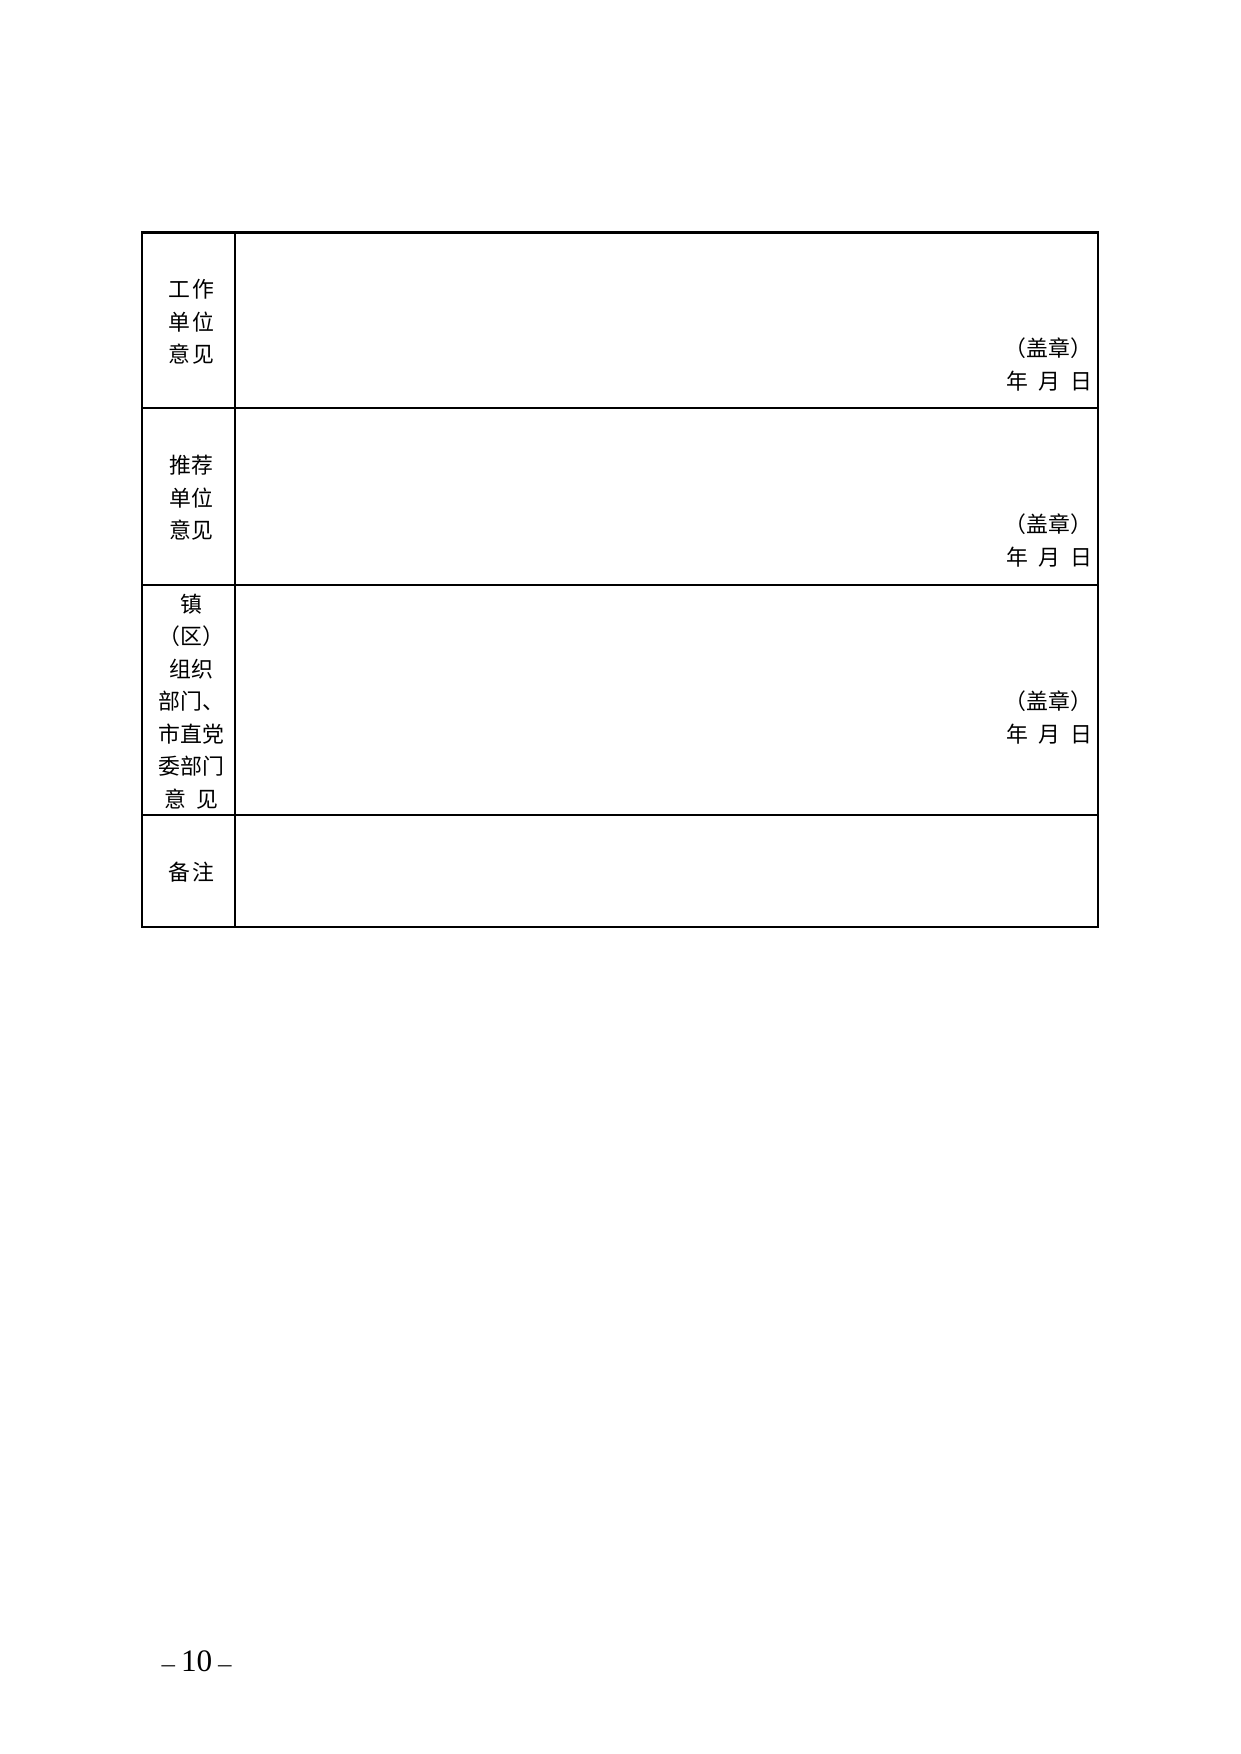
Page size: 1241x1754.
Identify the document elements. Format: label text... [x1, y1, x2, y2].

table_cell 备注 [143, 816, 234, 926]
table_cell 镇（区） 组织 部门、市直党委部门 意 见 [143, 586, 234, 814]
table_cell [236, 816, 1097, 926]
table_cell 工作 单位 意见 [143, 234, 234, 407]
table_cell （盖章） 年 月 日 [236, 586, 1097, 814]
table_cell （盖章） 年 月 日 [236, 234, 1097, 407]
table_cell 推荐 单位 意见 [143, 409, 234, 584]
table_cell （盖章） 年 月 日 [236, 409, 1097, 584]
